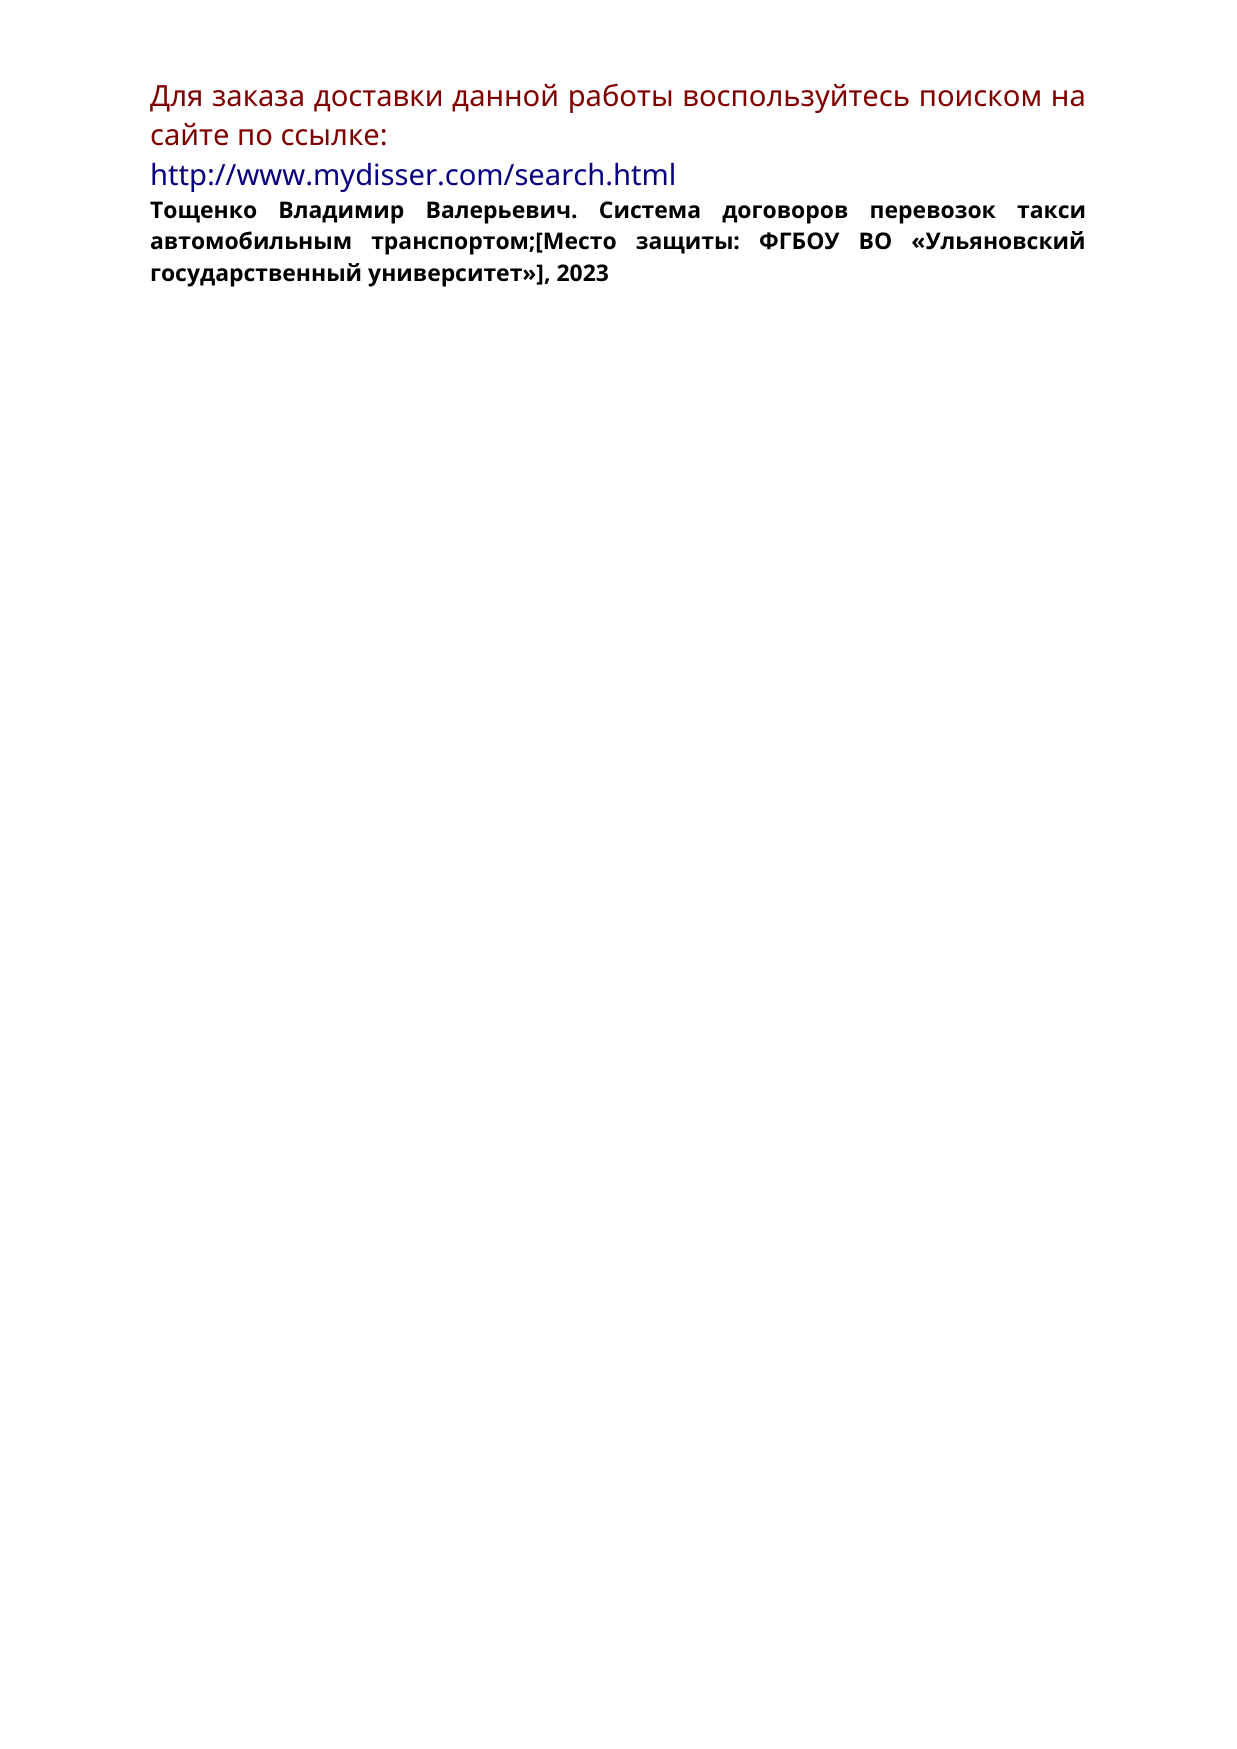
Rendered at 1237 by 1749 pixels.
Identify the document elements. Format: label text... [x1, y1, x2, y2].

text Тощенко Владимир Валерьевич. Система договоров перевозок такси автомобильным транспортом;[Место защиты: ФГБОУ ВО «Ульяновский государственный университет»], 2023 [150, 194, 1086, 288]
